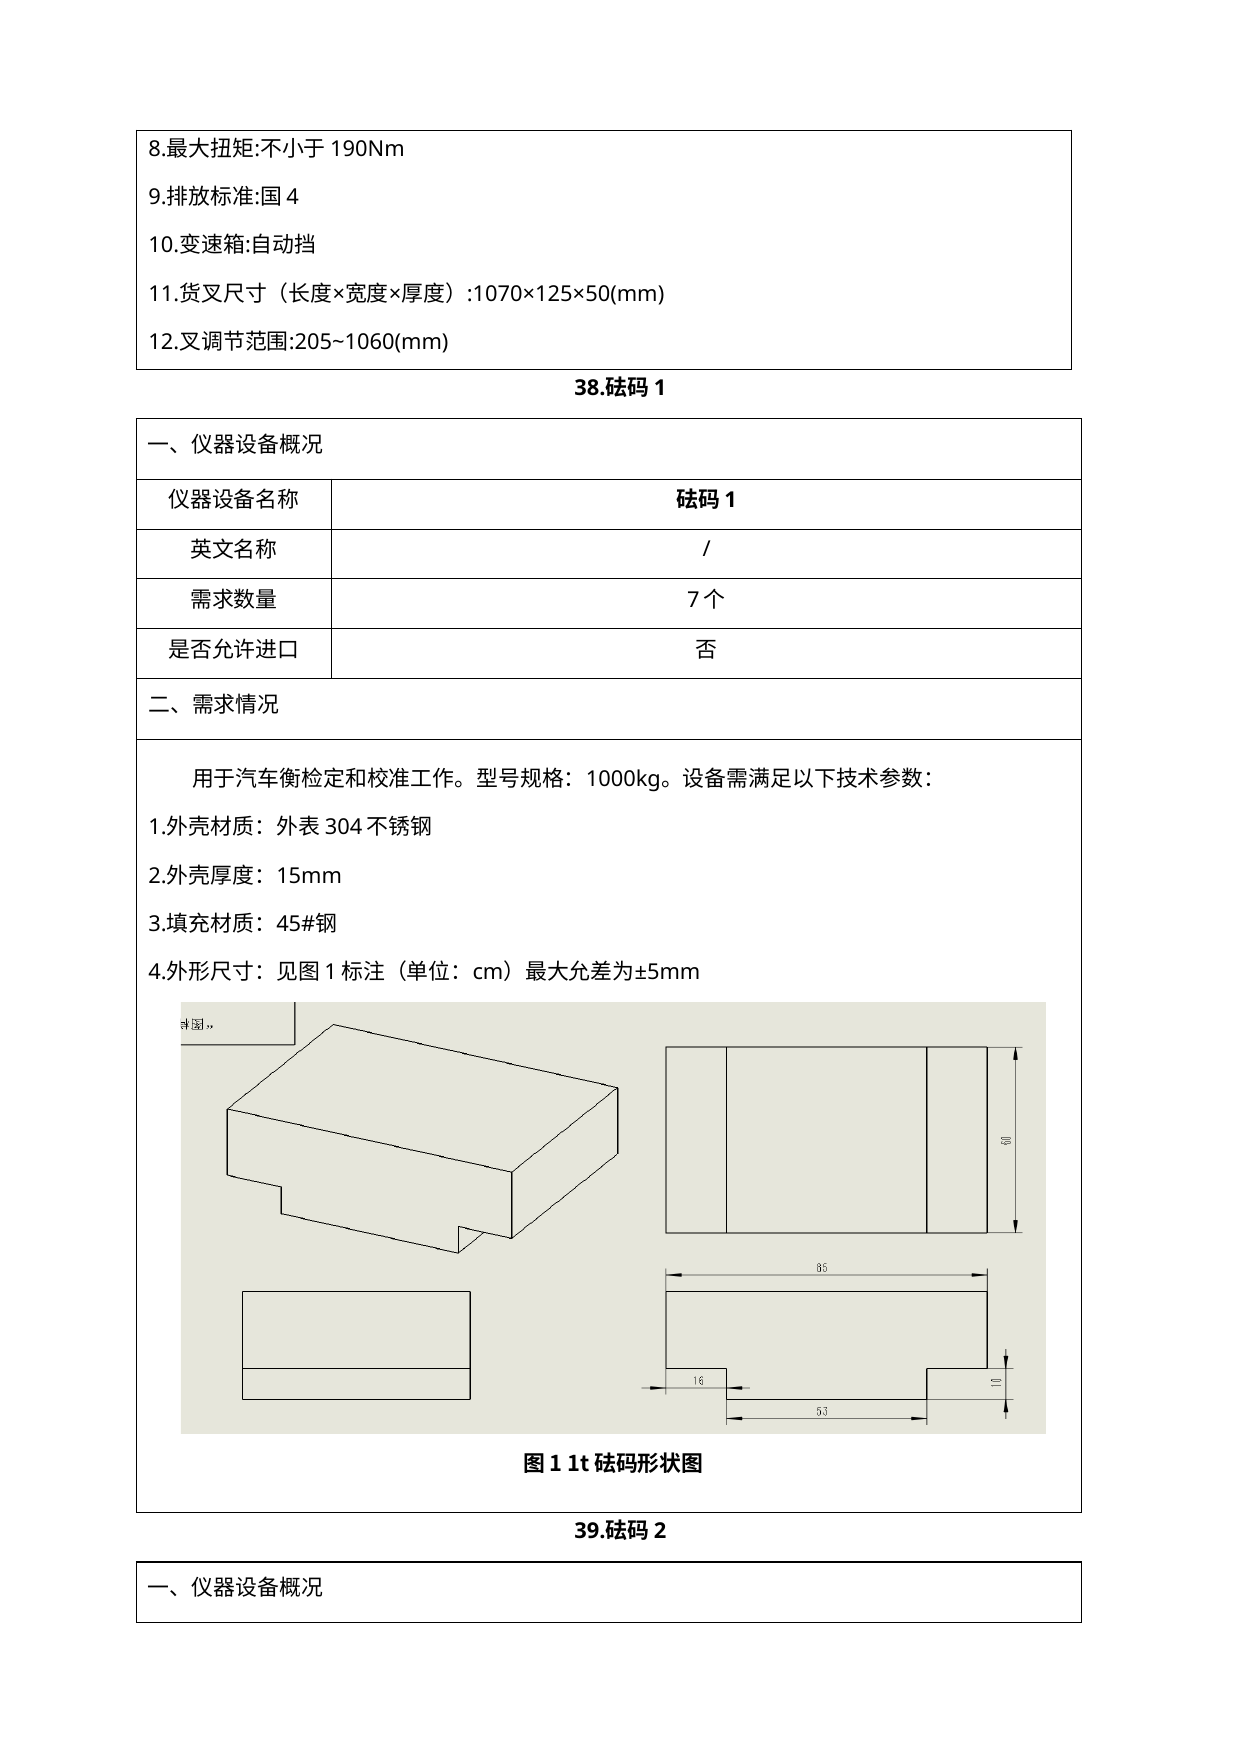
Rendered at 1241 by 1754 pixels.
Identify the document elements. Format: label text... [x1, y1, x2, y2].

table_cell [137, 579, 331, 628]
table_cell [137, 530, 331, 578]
picture [180, 1002, 1046, 1434]
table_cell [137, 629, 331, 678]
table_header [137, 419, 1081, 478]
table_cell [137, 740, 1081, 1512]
text 39.砝码2 [148, 1513, 1093, 1546]
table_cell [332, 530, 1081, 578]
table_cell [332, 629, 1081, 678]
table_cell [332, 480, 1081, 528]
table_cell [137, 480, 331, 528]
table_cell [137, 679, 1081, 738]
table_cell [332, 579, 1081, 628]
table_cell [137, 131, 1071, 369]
text 38.砝码1 [148, 370, 1093, 402]
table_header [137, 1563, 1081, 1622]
